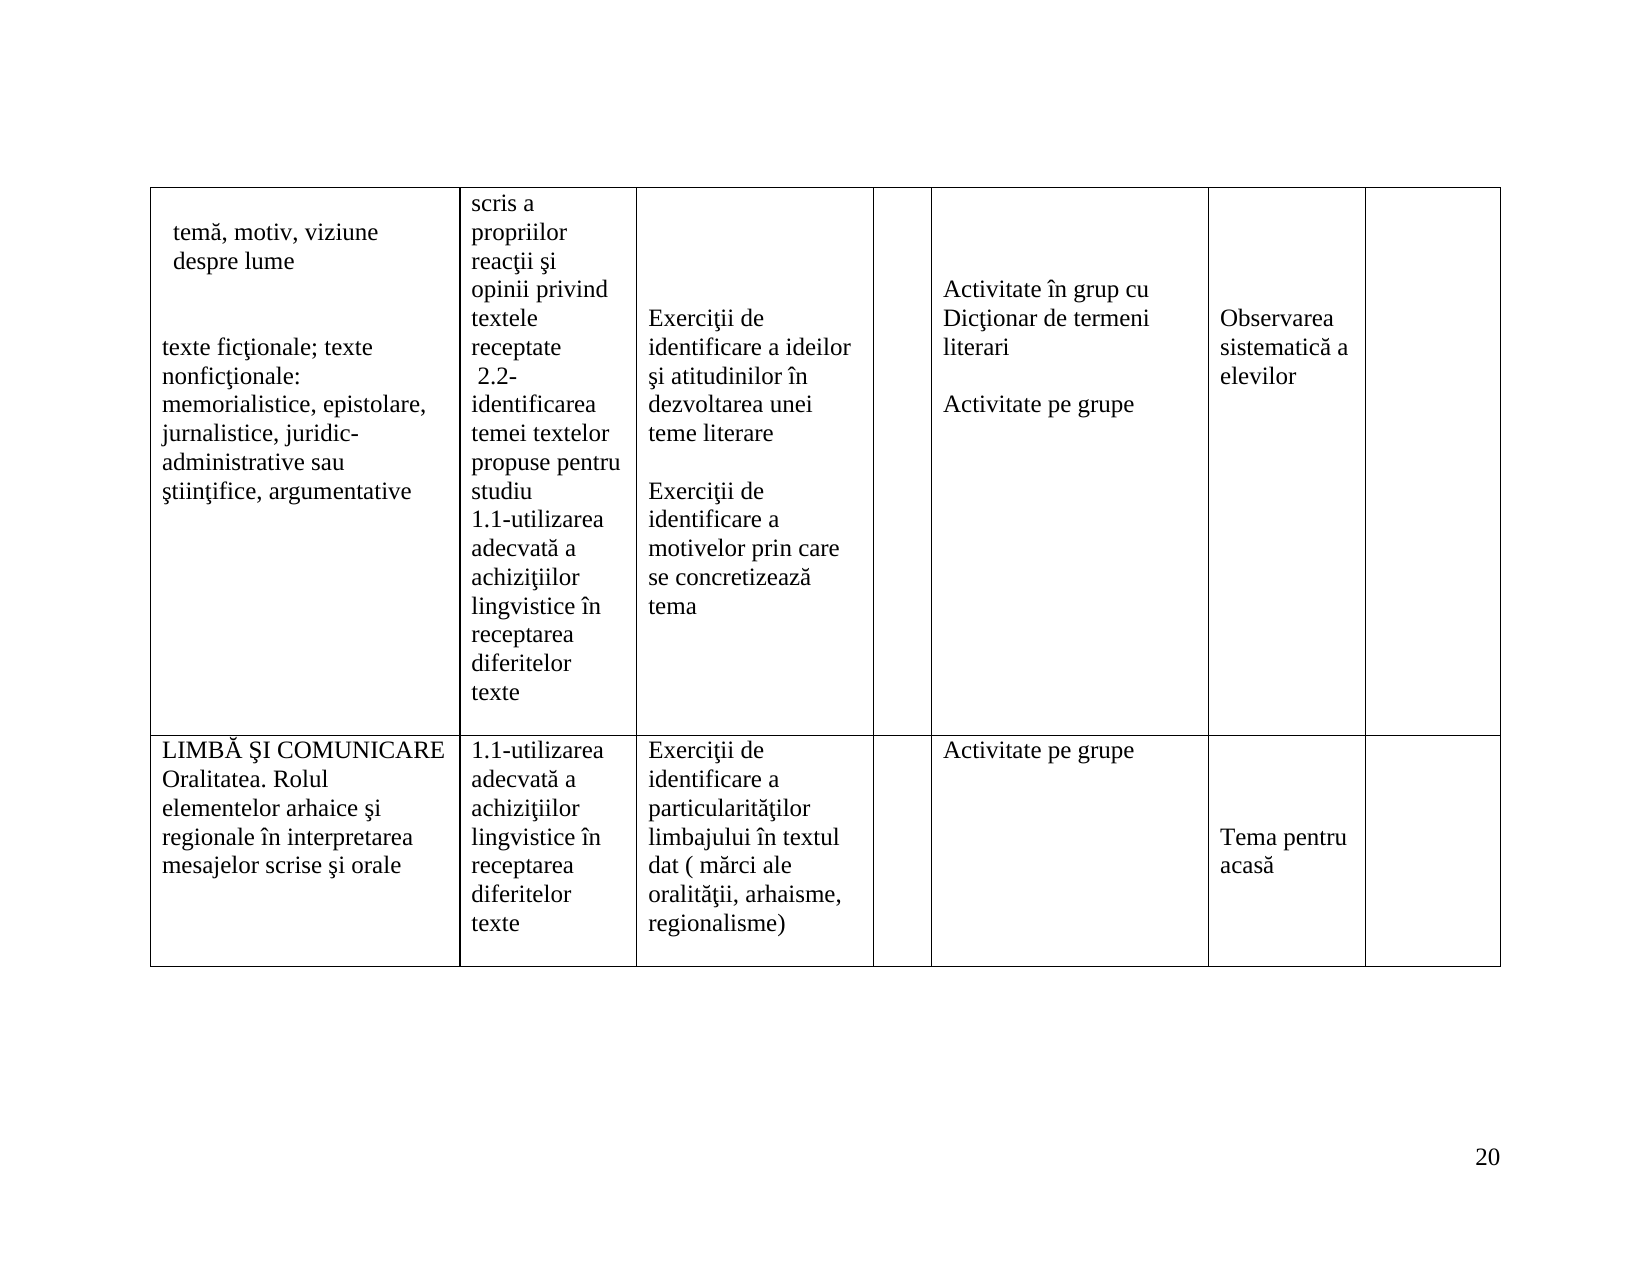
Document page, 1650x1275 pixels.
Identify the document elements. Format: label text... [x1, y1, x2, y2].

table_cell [932, 188, 1208, 734]
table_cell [1209, 188, 1365, 734]
table_cell [1366, 188, 1500, 734]
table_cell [637, 188, 873, 734]
table_cell Activitate pe grupe [932, 736, 1208, 966]
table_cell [461, 188, 636, 734]
table_cell LIMBĂ ŞI COMUNICARE Oralitatea. Rolul elementelor arhaice şi regionale în interpretarea mesajelor scrise şi orale [151, 736, 459, 966]
table_cell Exerciţii de identificare a particularităţilor limbajului în textul dat ( mărci ale oralităţii, arhaisme, regionalisme) [637, 736, 873, 966]
table_cell Tema pentru acasă [1209, 736, 1365, 966]
table_cell [874, 736, 931, 966]
table_cell [1366, 736, 1500, 966]
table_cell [461, 736, 636, 966]
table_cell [151, 188, 459, 734]
table_cell [874, 188, 931, 734]
